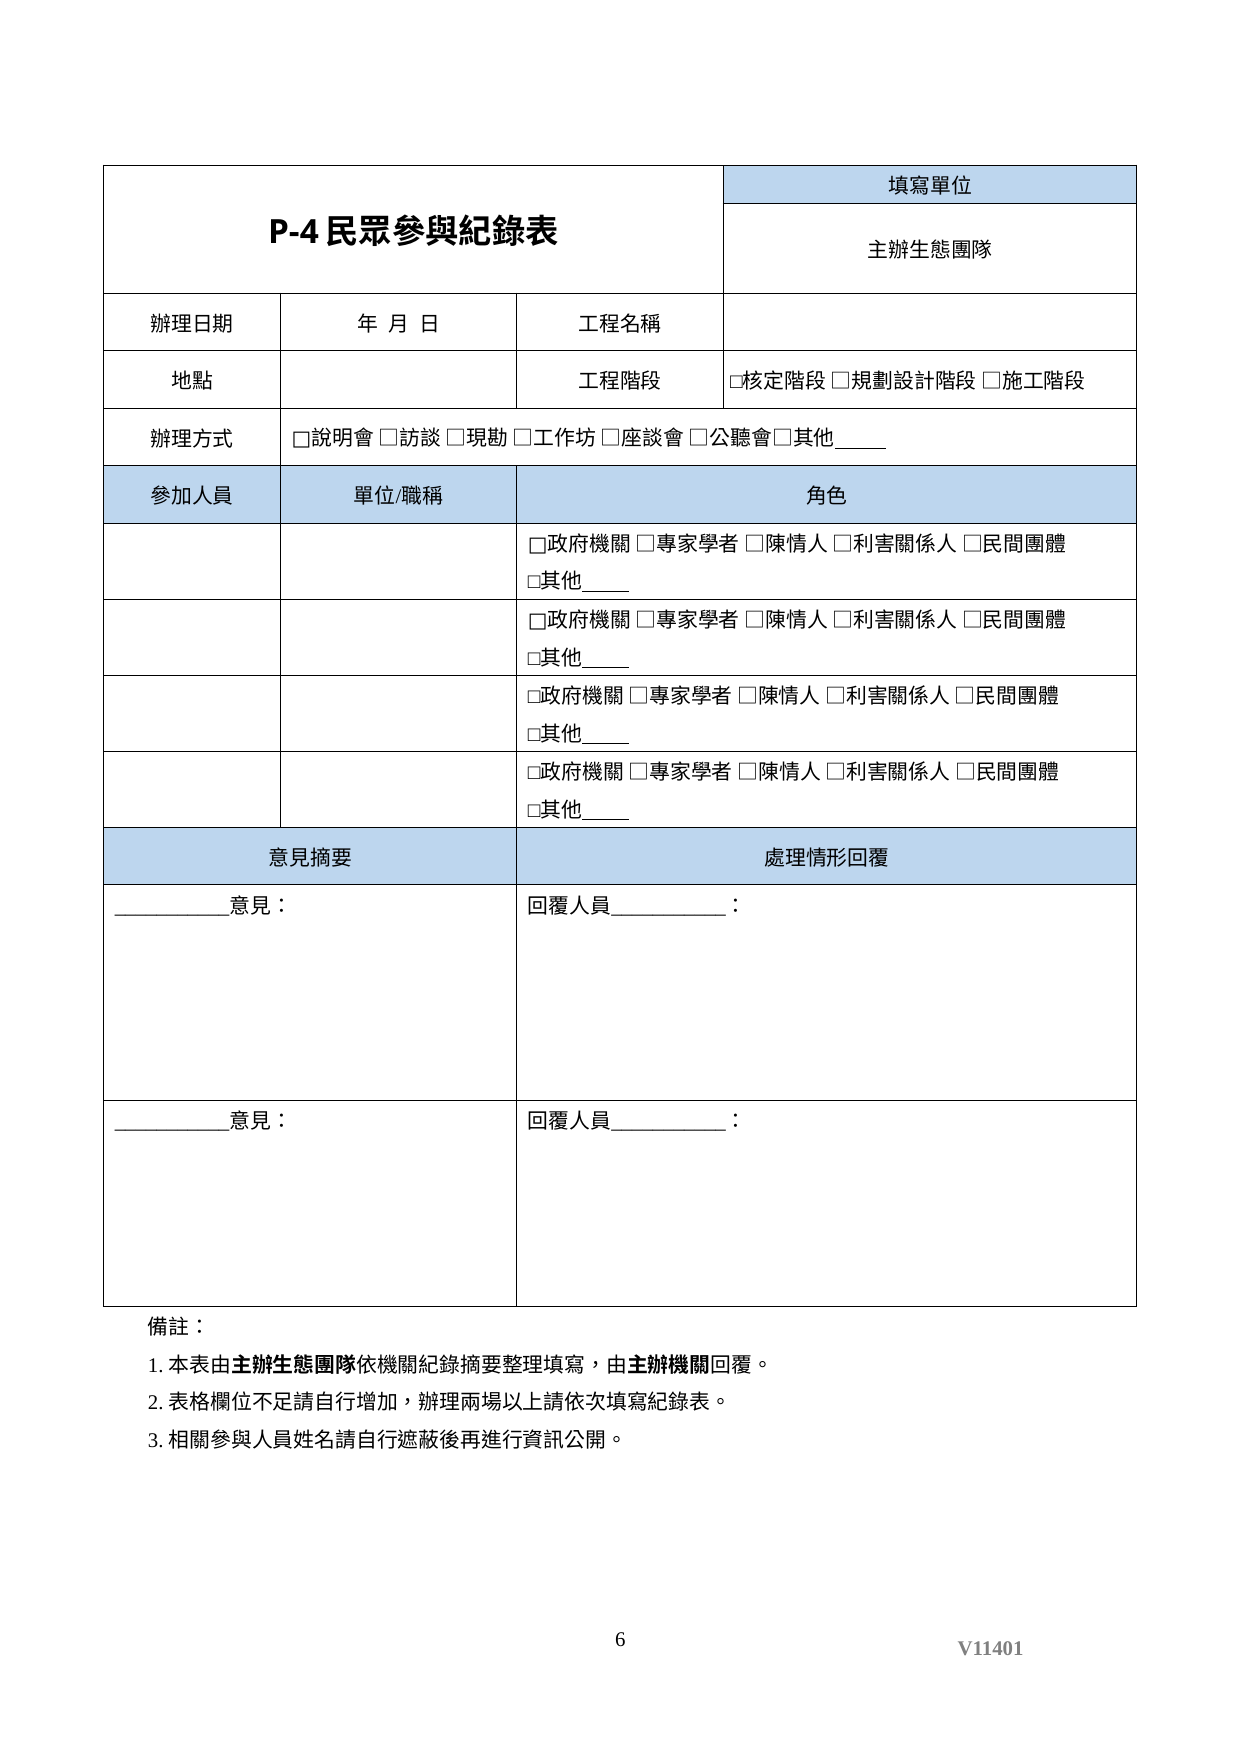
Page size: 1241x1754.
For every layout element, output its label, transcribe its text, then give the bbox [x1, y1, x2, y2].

text 1. 本表由主辦生態團隊依機關紀錄摘要整理填寫，由主辦機關回覆。 [148, 1344, 1092, 1382]
table_cell 單位/職稱 [281, 466, 516, 523]
table_cell □說明會 □訪談 □現勘 □工作坊 □座談會 □公聽會□其他 [281, 409, 1136, 465]
table_cell [104, 676, 280, 751]
table_cell 辦理方式 [104, 409, 280, 465]
table_cell [281, 600, 516, 675]
table_cell [104, 752, 280, 827]
table_cell 回覆人員___________： [517, 885, 1136, 1100]
table_cell 意見摘要 [104, 828, 516, 884]
table_header 填寫單位 [724, 166, 1136, 203]
table_cell 參加人員 [104, 466, 280, 523]
table_cell ___________意見： [104, 1101, 516, 1306]
table_cell □政府機關 □專家學者 □陳情人 □利害關係人 □民間團體 □其他 [517, 600, 1136, 675]
table_header P-4民眾參與紀錄表 [104, 166, 723, 293]
table_cell 工程階段 [517, 351, 723, 408]
table_cell □政府機關 □專家學者 □陳情人 □利害關係人 □民間團體 □其他 [517, 752, 1136, 827]
table_cell □政府機關 □專家學者 □陳情人 □利害關係人 □民間團體 □其他 [517, 676, 1136, 751]
table_cell [281, 676, 516, 751]
table_cell ___________意見： [104, 885, 516, 1100]
text 備註： [148, 1307, 1092, 1344]
text 2. 表格欄位不足請自行增加，辦理兩場以上請依次填寫紀錄表。 [148, 1382, 1092, 1419]
table_cell 年 月 日 [281, 294, 516, 350]
table_cell 角色 [517, 466, 1136, 523]
table_cell 辦理日期 [104, 294, 280, 350]
table_cell [104, 524, 280, 599]
table_cell [724, 294, 1136, 350]
table_cell □核定階段 □規劃設計階段 □施工階段 [724, 351, 1136, 408]
table_cell [281, 351, 516, 408]
table_cell [281, 752, 516, 827]
table_cell 工程名稱 [517, 294, 723, 350]
table_cell 處理情形回覆 [517, 828, 1136, 884]
table_cell [104, 600, 280, 675]
table_cell □政府機關 □專家學者 □陳情人 □利害關係人 □民間團體 □其他 [517, 524, 1136, 599]
table_cell 地點 [104, 351, 280, 408]
table_cell [281, 524, 516, 599]
table_cell 主辦生態團隊 [724, 204, 1136, 293]
table_cell 回覆人員___________： [517, 1101, 1136, 1306]
text 3. 相關參與人員姓名請自行遮蔽後再進行資訊公開。 [148, 1419, 1092, 1457]
